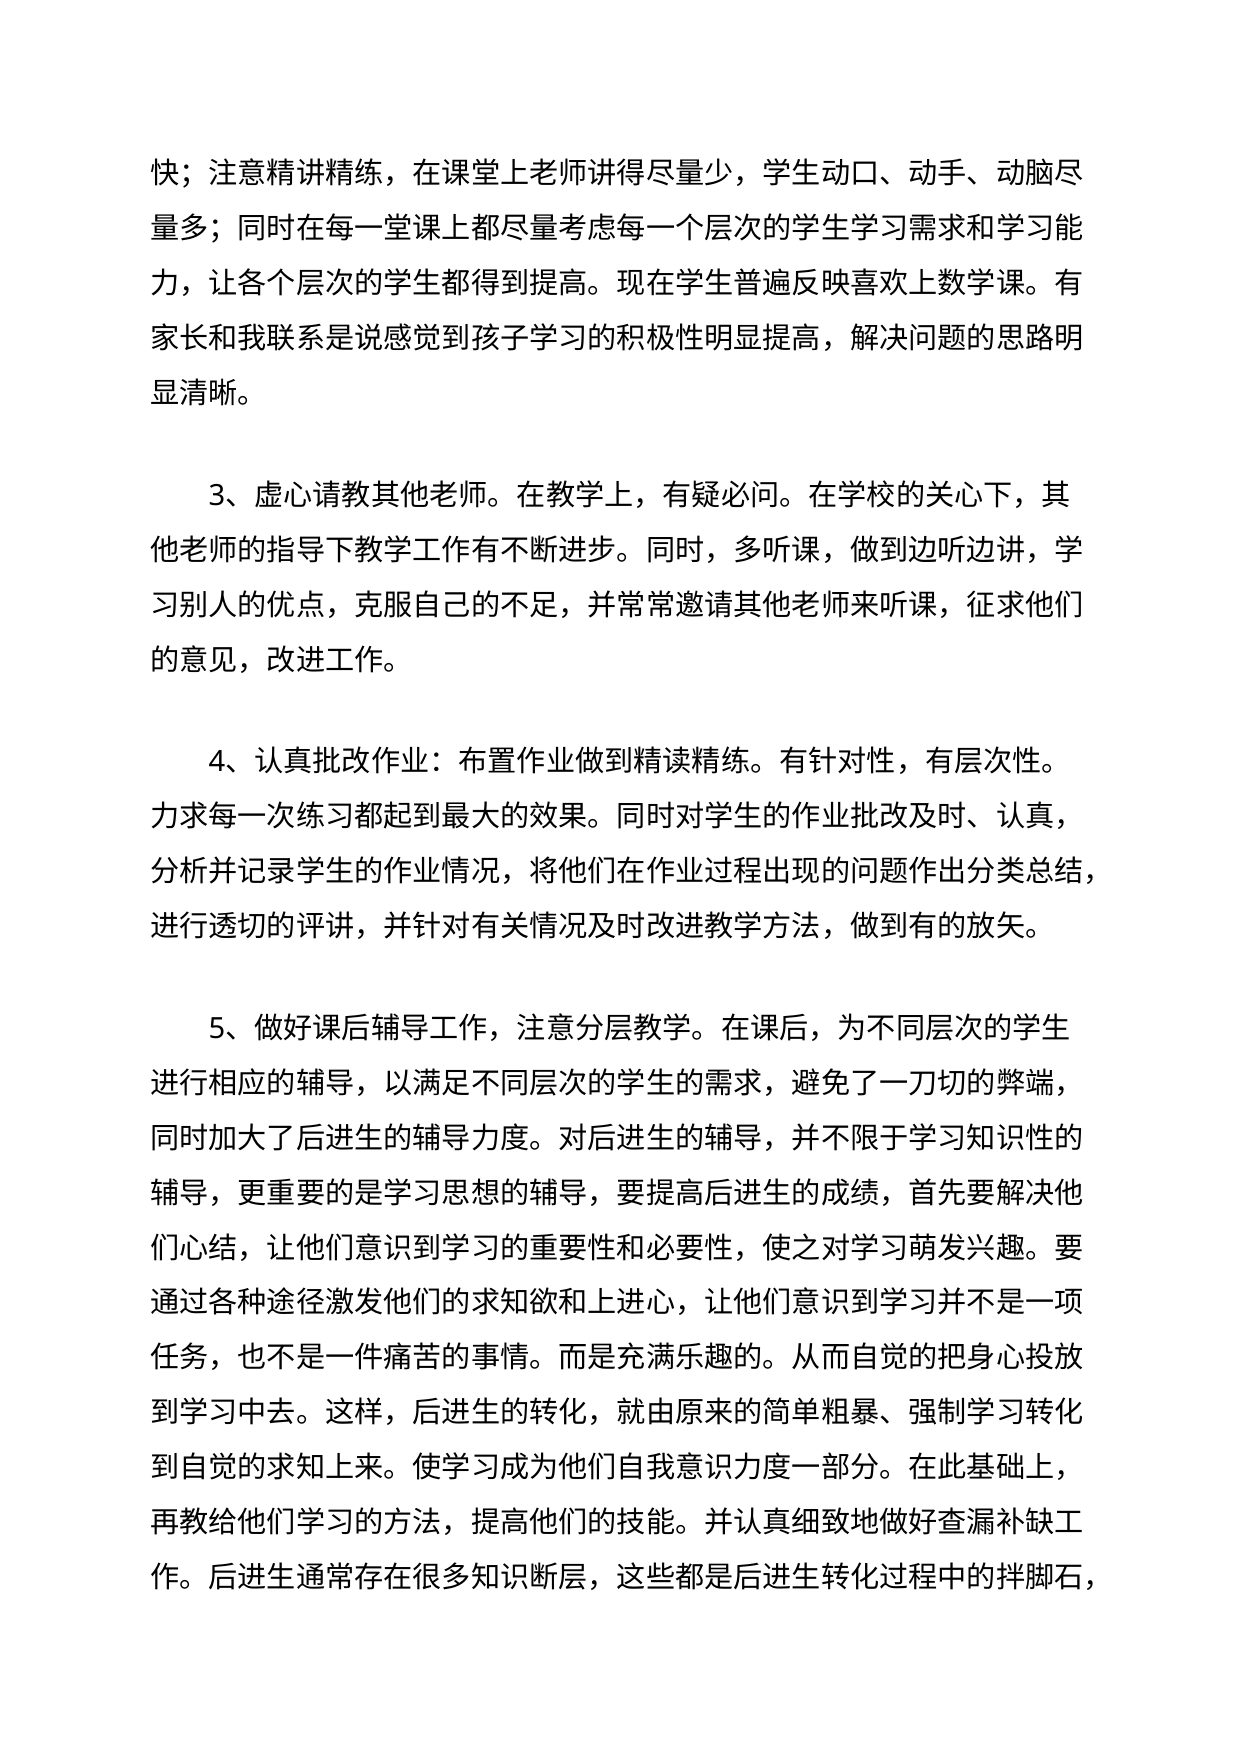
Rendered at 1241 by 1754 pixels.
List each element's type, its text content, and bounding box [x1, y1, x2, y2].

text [150, 150, 1090, 412]
text 4、认真批改作业：布置作业做到精读精练。有针对性，有层次性。力求每一次练习都起到最大的效果。同时对学生的作业批改及时、认真，分析并记录学生的作业情况，将他们在作业过程出现的问题作出分类总结，进行透切的评讲，并针对有关情况及时改进教学方法，做到有的放矢。 [150, 738, 1090, 945]
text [150, 1004, 1090, 1596]
text 3、虚心请教其他老师。在教学上，有疑必问。在学校的关心下，其他老师的指导下教学工作有不断进步。同时，多听课，做到边听边讲，学习别人的优点，克服自己的不足，并常常邀请其他老师来听课，征求他们的意见，改进工作。 [150, 471, 1090, 678]
